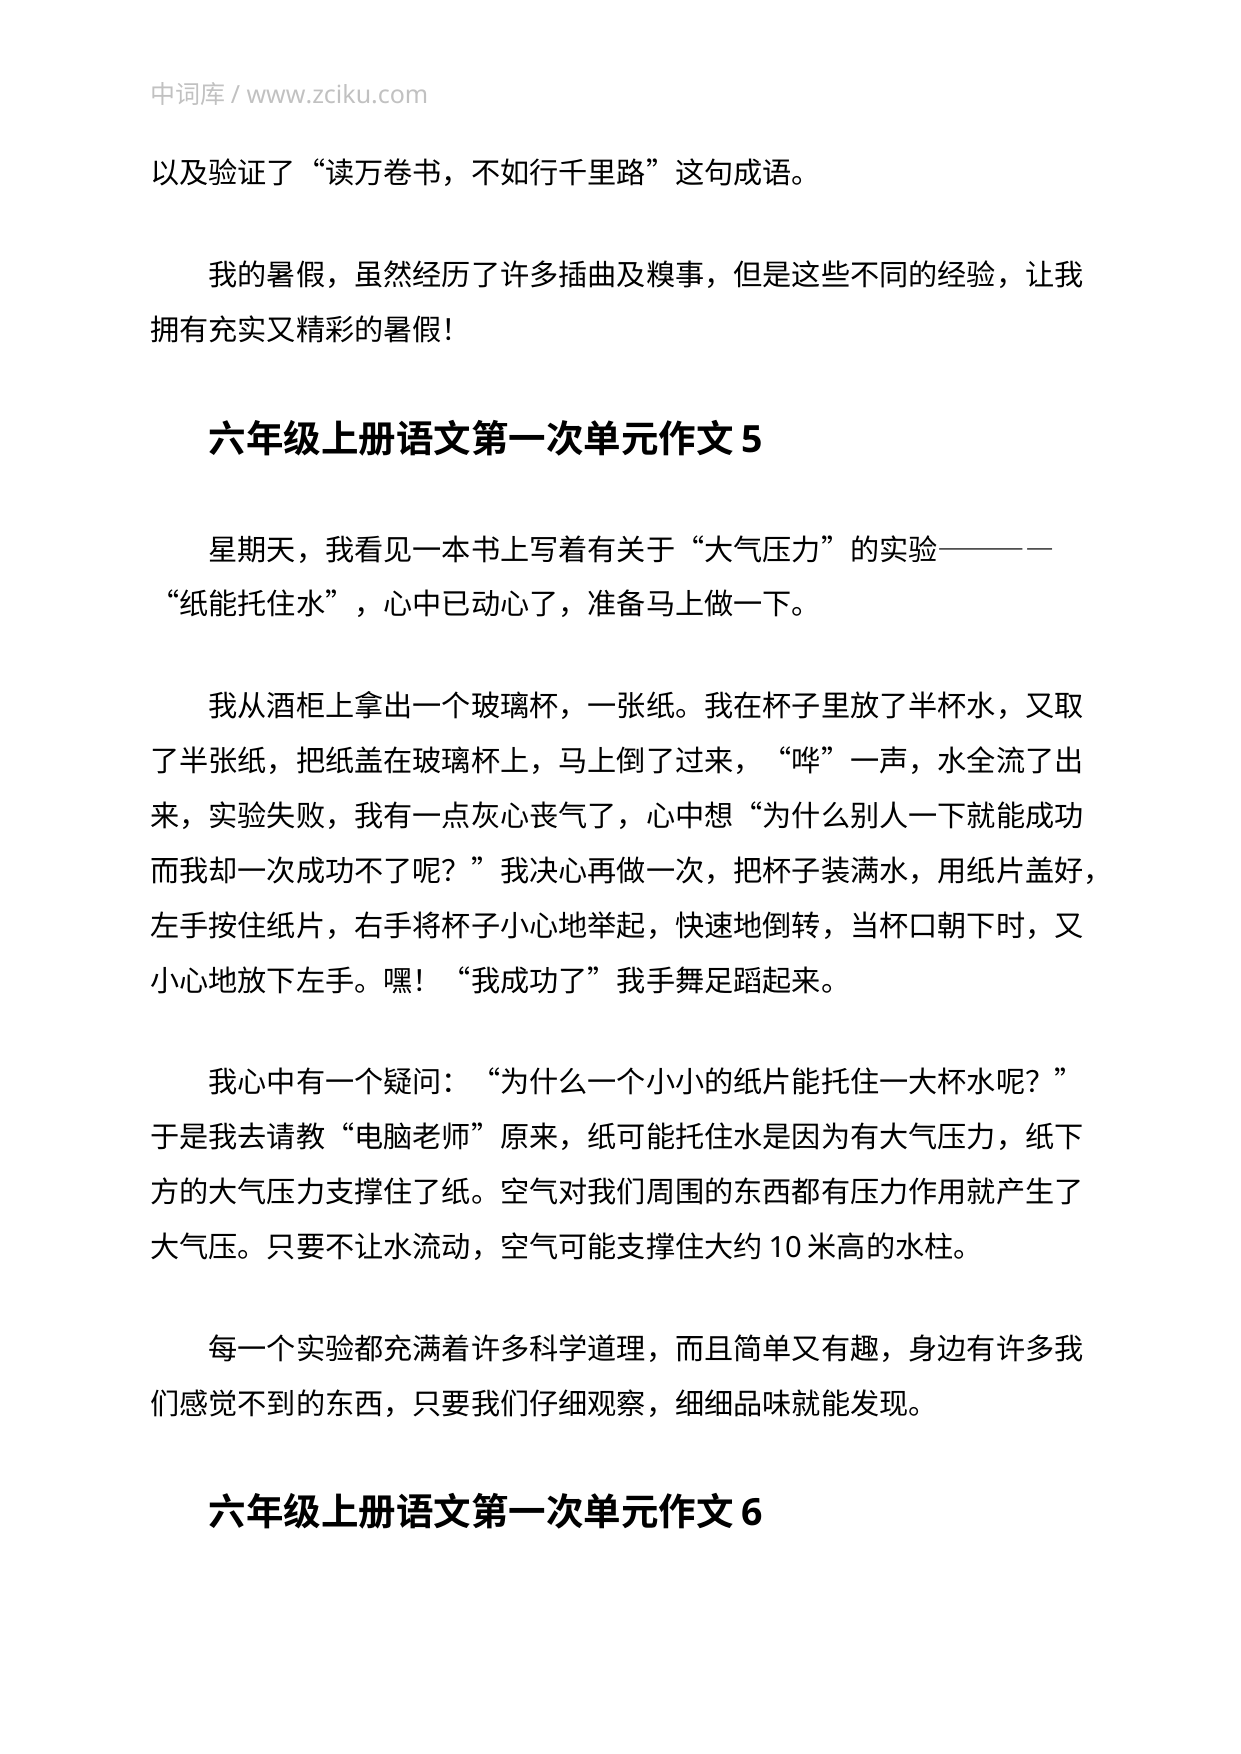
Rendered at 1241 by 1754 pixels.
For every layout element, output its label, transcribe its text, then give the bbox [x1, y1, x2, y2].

text 每一个实验都充满着许多科学道理，而且简单又有趣，身边有许多我们感觉不到的东西，只要我们仔细观察，细细品味就能发现。 [150, 1326, 1090, 1423]
text 六年级上册语文第一次单元作文6 [150, 1482, 1090, 1537]
text 我的暑假，虽然经历了许多插曲及糗事，但是这些不同的经验，让我拥有充实又精彩的暑假！ [150, 252, 1090, 349]
text 我心中有一个疑问：“为什么一个小小的纸片能托住一大杯水呢？”于是我去请教“电脑老师”原来，纸可能托住水是因为有大气压力，纸下方的大气压力支撑住了纸。空气对我们周围的东西都有压力作用就产生了大气压。只要不让水流动，空气可能支撑住大约10米高的水柱。 [150, 1059, 1090, 1266]
text 我从酒柜上拿出一个玻璃杯，一张纸。我在杯子里放了半杯水，又取了半张纸，把纸盖在玻璃杯上，马上倒了过来，“哗”一声，水全流了出来，实验失败，我有一点灰心丧气了，心中想“为什么别人一下就能成功而我却一次成功不了呢？”我决心再做一次，把杯子装满水，用纸片盖好，左手按住纸片，右手将杯子小心地举起，快速地倒转，当杯口朝下时，又小心地放下左手。嘿！“我成功了”我手舞足蹈起来。 [150, 683, 1090, 999]
text 六年级上册语文第一次单元作文5 [150, 408, 1090, 463]
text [150, 150, 1090, 192]
text 星期天，我看见一本书上写着有关于“大气压力”的实验————“纸能托住水”，心中已动心了，准备马上做一下。 [150, 526, 1090, 623]
